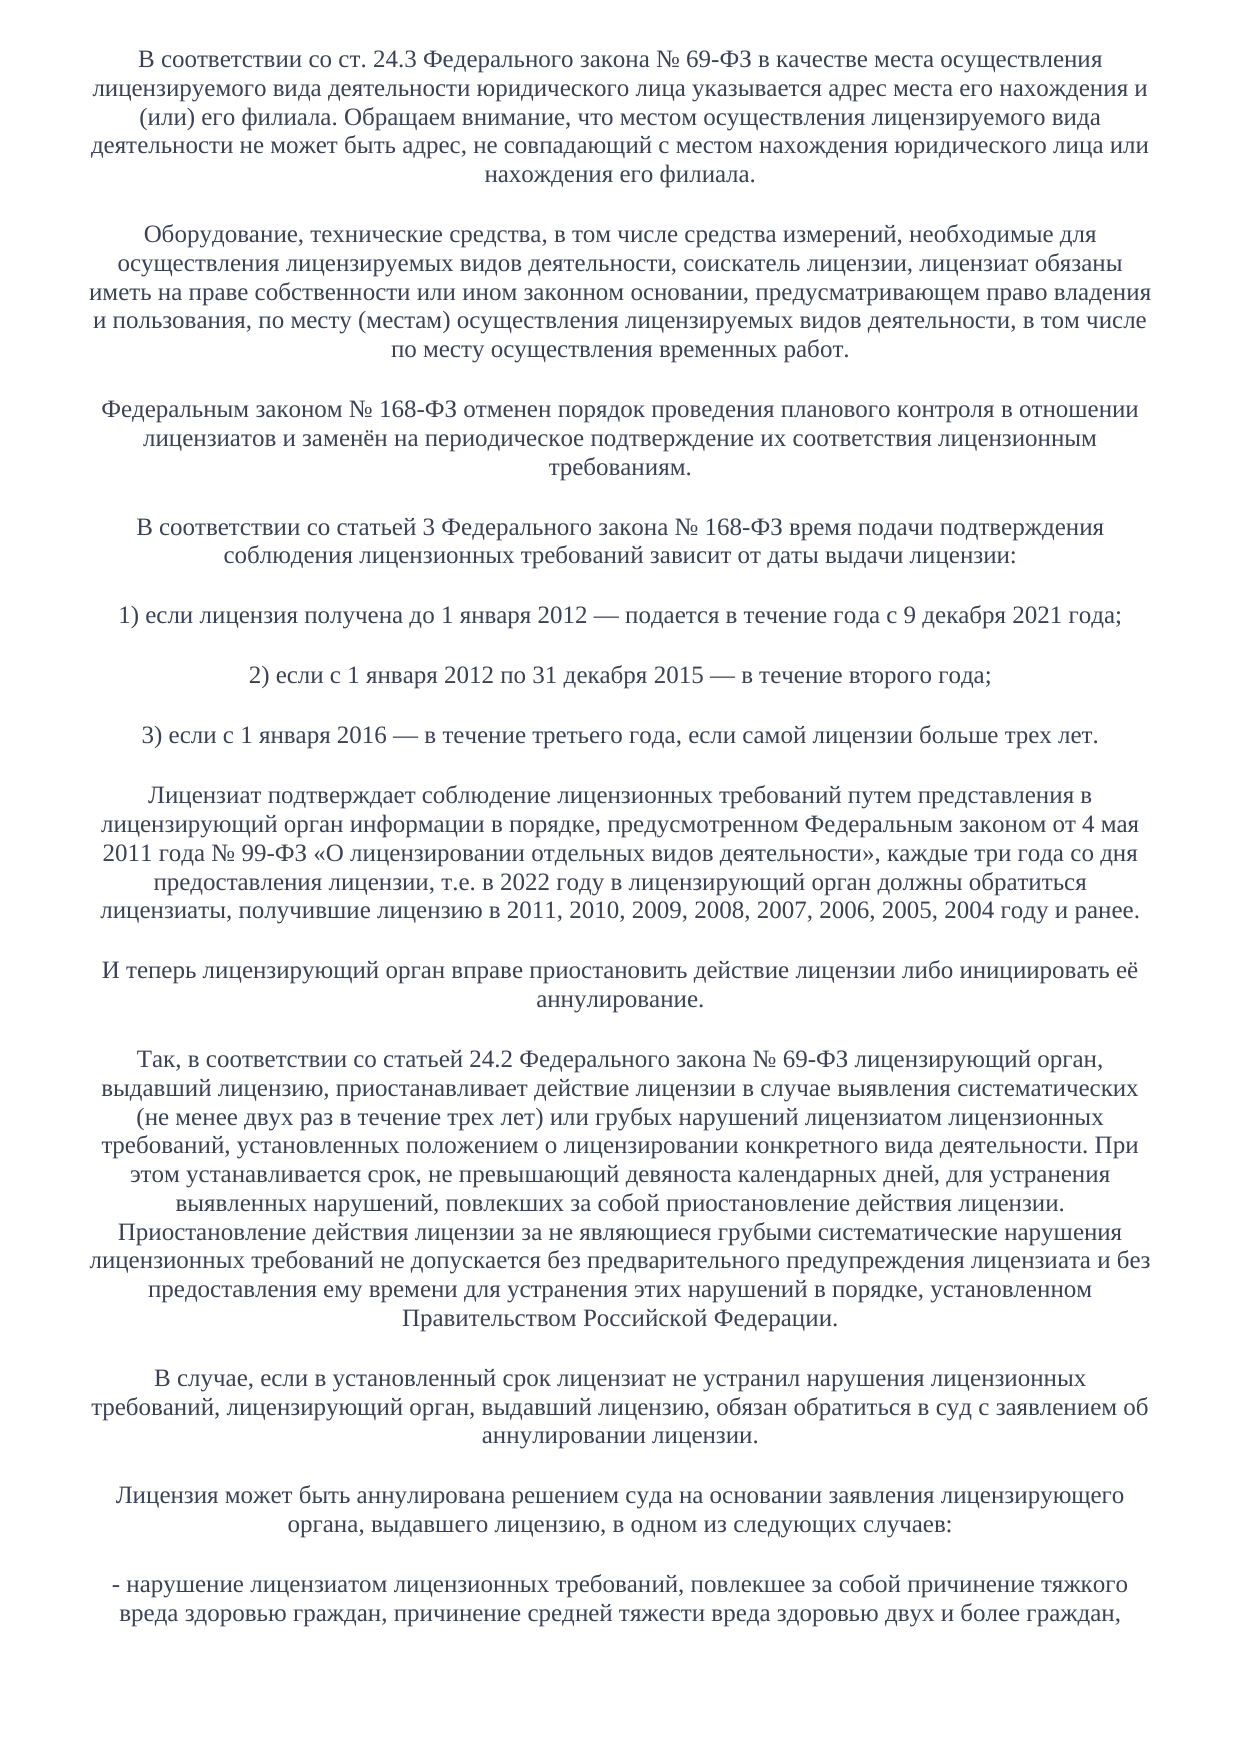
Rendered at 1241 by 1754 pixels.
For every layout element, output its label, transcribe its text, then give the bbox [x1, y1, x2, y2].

text В соответствии со ст. 24.3 Федерального закона № 69-ФЗ в качестве места осуществления лицензируемого вида деятельности юридического лица указывается адрес места его нахождения и (или) его филиала. Обращаем внимание, что местом осуществления лицензируемого вида деятельности не может быть адрес, не совпадающий с местом нахождения юридического лица или нахождения его филиала. [89, 44, 1152, 188]
text В соответствии со статьей 3 Федерального закона № 168-ФЗ время подачи подтверждения соблюдения лицензионных требований зависит от даты выдачи лицензии: [89, 512, 1152, 569]
text 1) если лицензия получена до 1 января 2012 — подается в течение года с 9 декабря 2021 года; [89, 601, 1152, 629]
text Лицензия может быть аннулирована решением суда на основании заявления лицензирующего органа, выдавшего лицензию, в одном из следующих случаев: [89, 1481, 1152, 1538]
text И теперь лицензирующий орган вправе приостановить действие лицензии либо инициировать её аннулирование. [89, 956, 1152, 1013]
text 2) если с 1 января 2012 по 31 декабря 2015 — в течение второго года; [89, 661, 1152, 689]
text 3) если с 1 января 2016 — в течение третьего года, если самой лицензии больше трех лет. [89, 721, 1152, 749]
text Лицензиат подтверждает соблюдение лицензионных требований путем представления в лицензирующий орган информации в порядке, предусмотренном Федеральным законом от 4 мая 2011 года № 99-ФЗ «О лицензировании отдельных видов деятельности», каждые три года со дня предоставления лицензии, т.е. в 2022 году в лицензирующий орган должны обратиться лицензиаты, получившие лицензию в 2011, 2010, 2009, 2008, 2007, 2006, 2005, 2004 году и ранее. [89, 781, 1152, 924]
text Так, в соответствии со статьей 24.2 Федерального закона № 69-ФЗ лицензирующий орган, выдавший лицензию, приостанавливает действие лицензии в случае выявления систематических (не менее двух раз в течение трех лет) или грубых нарушений лицензиатом лицензионных требований, установленных положением о лицензировании конкретного вида деятельности. При этом устанавливается срок, не превышающий девяноста календарных дней, для устранения выявленных нарушений, повлекших за собой приостановление действия лицензии. Приостановление действия лицензии за не являющиеся грубыми систематические нарушения лицензионных требований не допускается без предварительного предупреждения лицензиата и без предоставления ему времени для устранения этих нарушений в порядке, установленном Правительством Российской Федерации. [89, 1044, 1152, 1332]
text Оборудование, технические средства, в том числе средства измерений, необходимые для осуществления лицензируемых видов деятельности, соискатель лицензии, лицензиат обязаны иметь на праве собственности или ином законном основании, предусматривающем право владения и пользования, по месту (местам) осуществления лицензируемых видов деятельности, в том числе по месту осуществления временных работ. [89, 219, 1152, 363]
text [89, 1569, 1152, 1627]
text Федеральным законом № 168-ФЗ отменен порядок проведения планового контроля в отношении лицензиатов и заменён на периодическое подтверждение их соответствия лицензионным требованиям. [89, 394, 1152, 481]
text В случае, если в установленный срок лицензиат не устранил нарушения лицензионных требований, лицензирующий орган, выдавший лицензию, обязан обратиться в суд с заявлением об аннулировании лицензии. [89, 1363, 1152, 1449]
